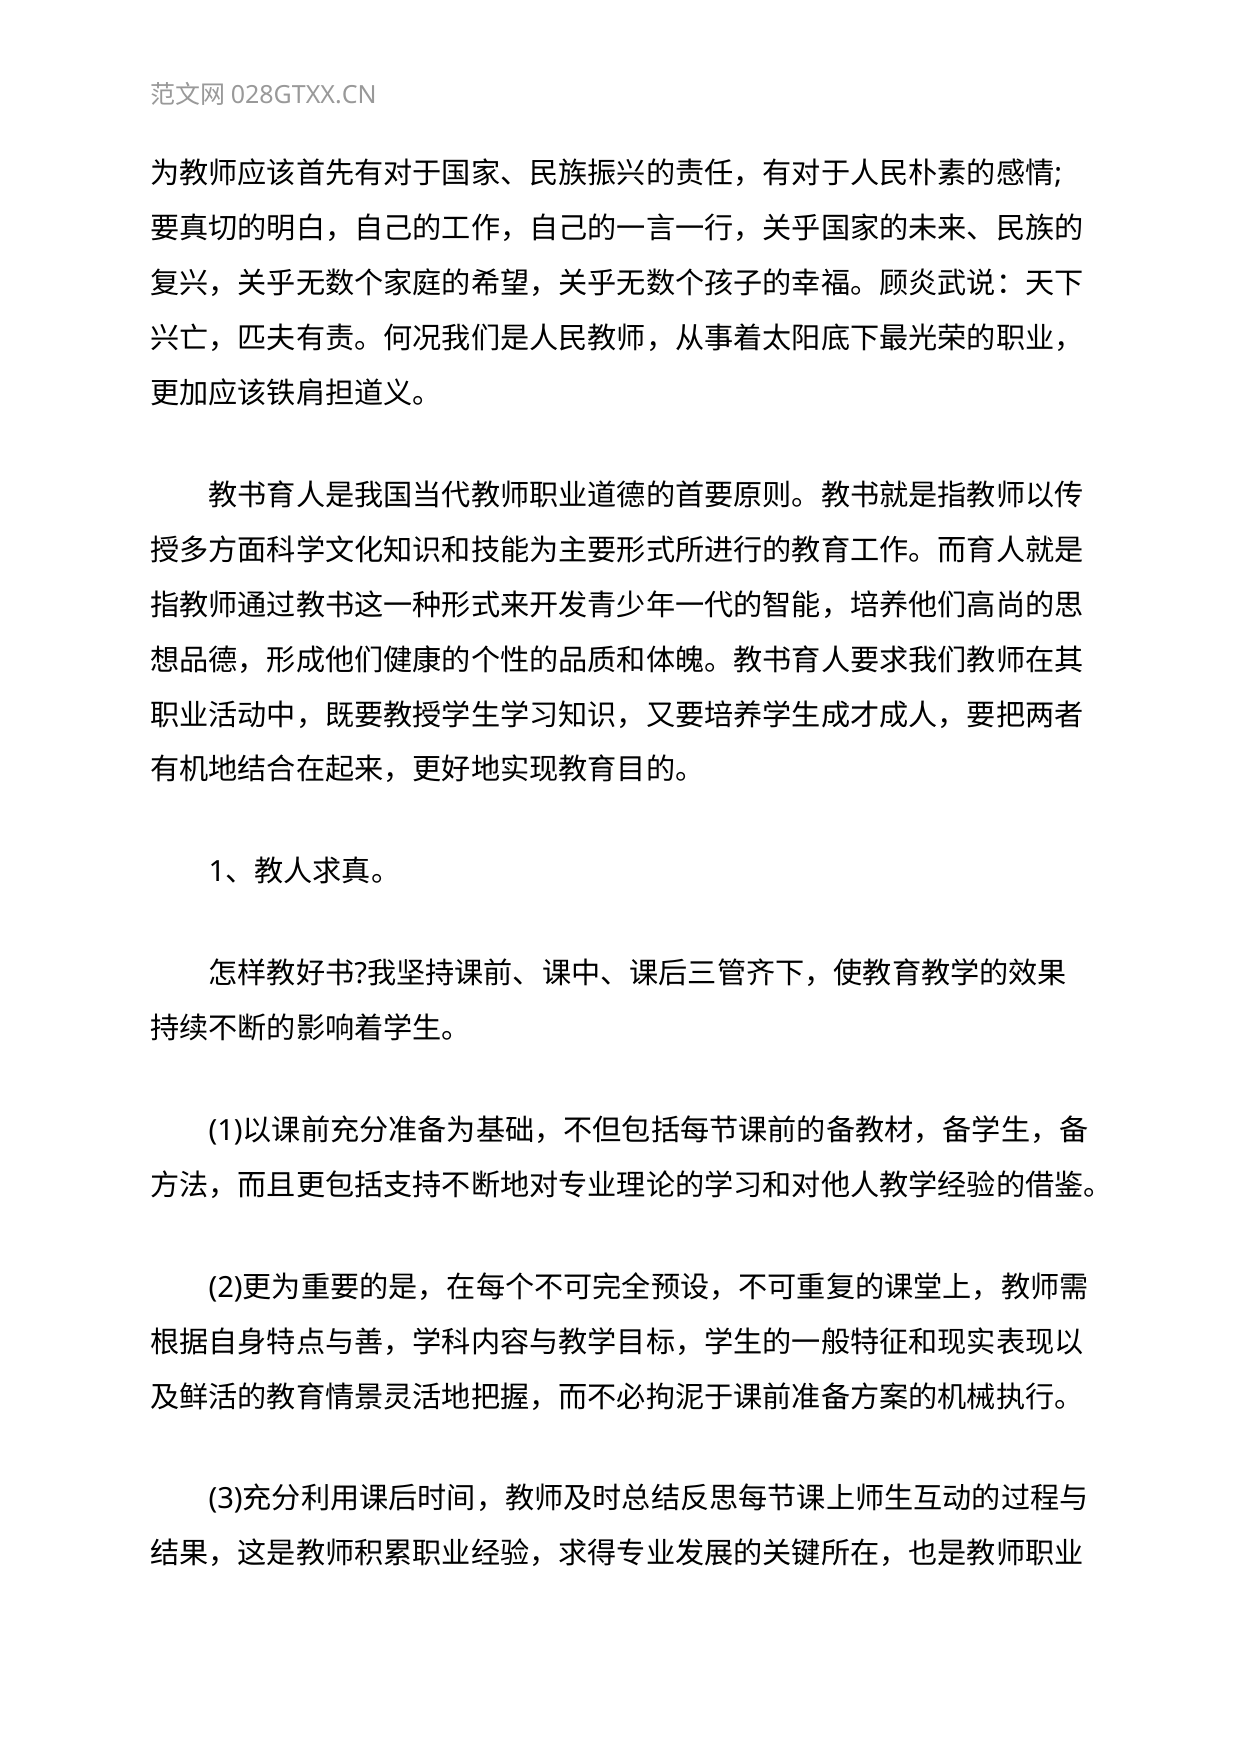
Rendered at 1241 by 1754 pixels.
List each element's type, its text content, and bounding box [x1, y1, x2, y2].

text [150, 150, 1090, 412]
text 教书育人是我国当代教师职业道德的首要原则。教书就是指教师以传授多方面科学文化知识和技能为主要形式所进行的教育工作。而育人就是指教师通过教书这一种形式来开发青少年一代的智能，培养他们高尚的思想品德，形成他们健康的个性的品质和体魄。教书育人要求我们教师在其职业活动中，既要教授学生学习知识，又要培养学生成才成人，要把两者有机地结合在起来，更好地实现教育目的。 [150, 471, 1090, 788]
text (1)以课前充分准备为基础，不但包括每节课前的备教材，备学生，备方法，而且更包括支持不断地对专业理论的学习和对他人教学经验的借鉴。 [150, 1106, 1090, 1204]
text 怎样教好书?我坚持课前、课中、课后三管齐下，使教育教学的效果持续不断的影响着学生。 [150, 950, 1090, 1047]
text (2)更为重要的是，在每个不可完全预设，不可重复的课堂上，教师需根据自身特点与善，学科内容与教学目标，学生的一般特征和现实表现以及鲜活的教育情景灵活地把握，而不必拘泥于课前准备方案的机械执行。 [150, 1263, 1090, 1415]
text 1、教人求真。 [150, 848, 1090, 890]
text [150, 1475, 1090, 1572]
